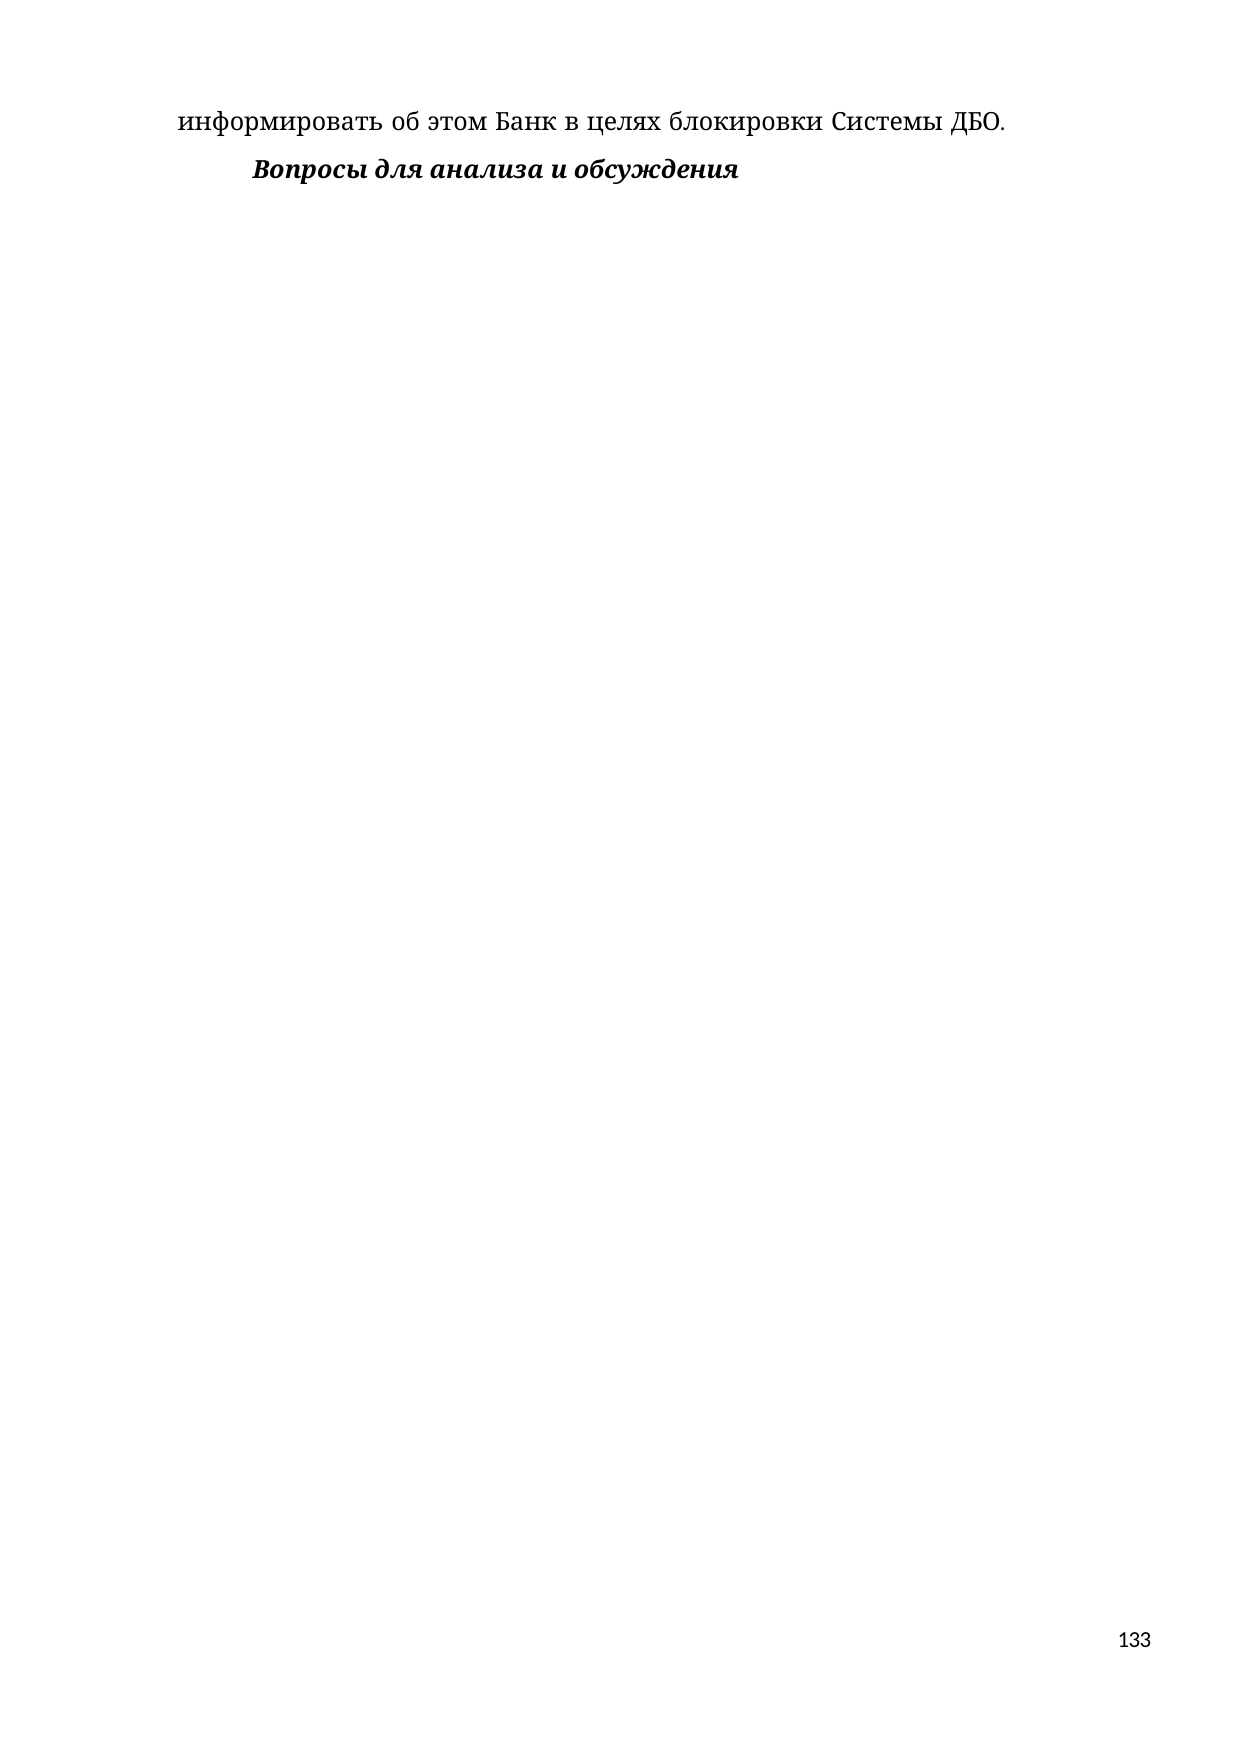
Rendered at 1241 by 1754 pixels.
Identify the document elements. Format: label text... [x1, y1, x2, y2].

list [177, 108, 1152, 137]
subtitle Вопросы для анализа и обсуждения [252, 153, 1181, 184]
